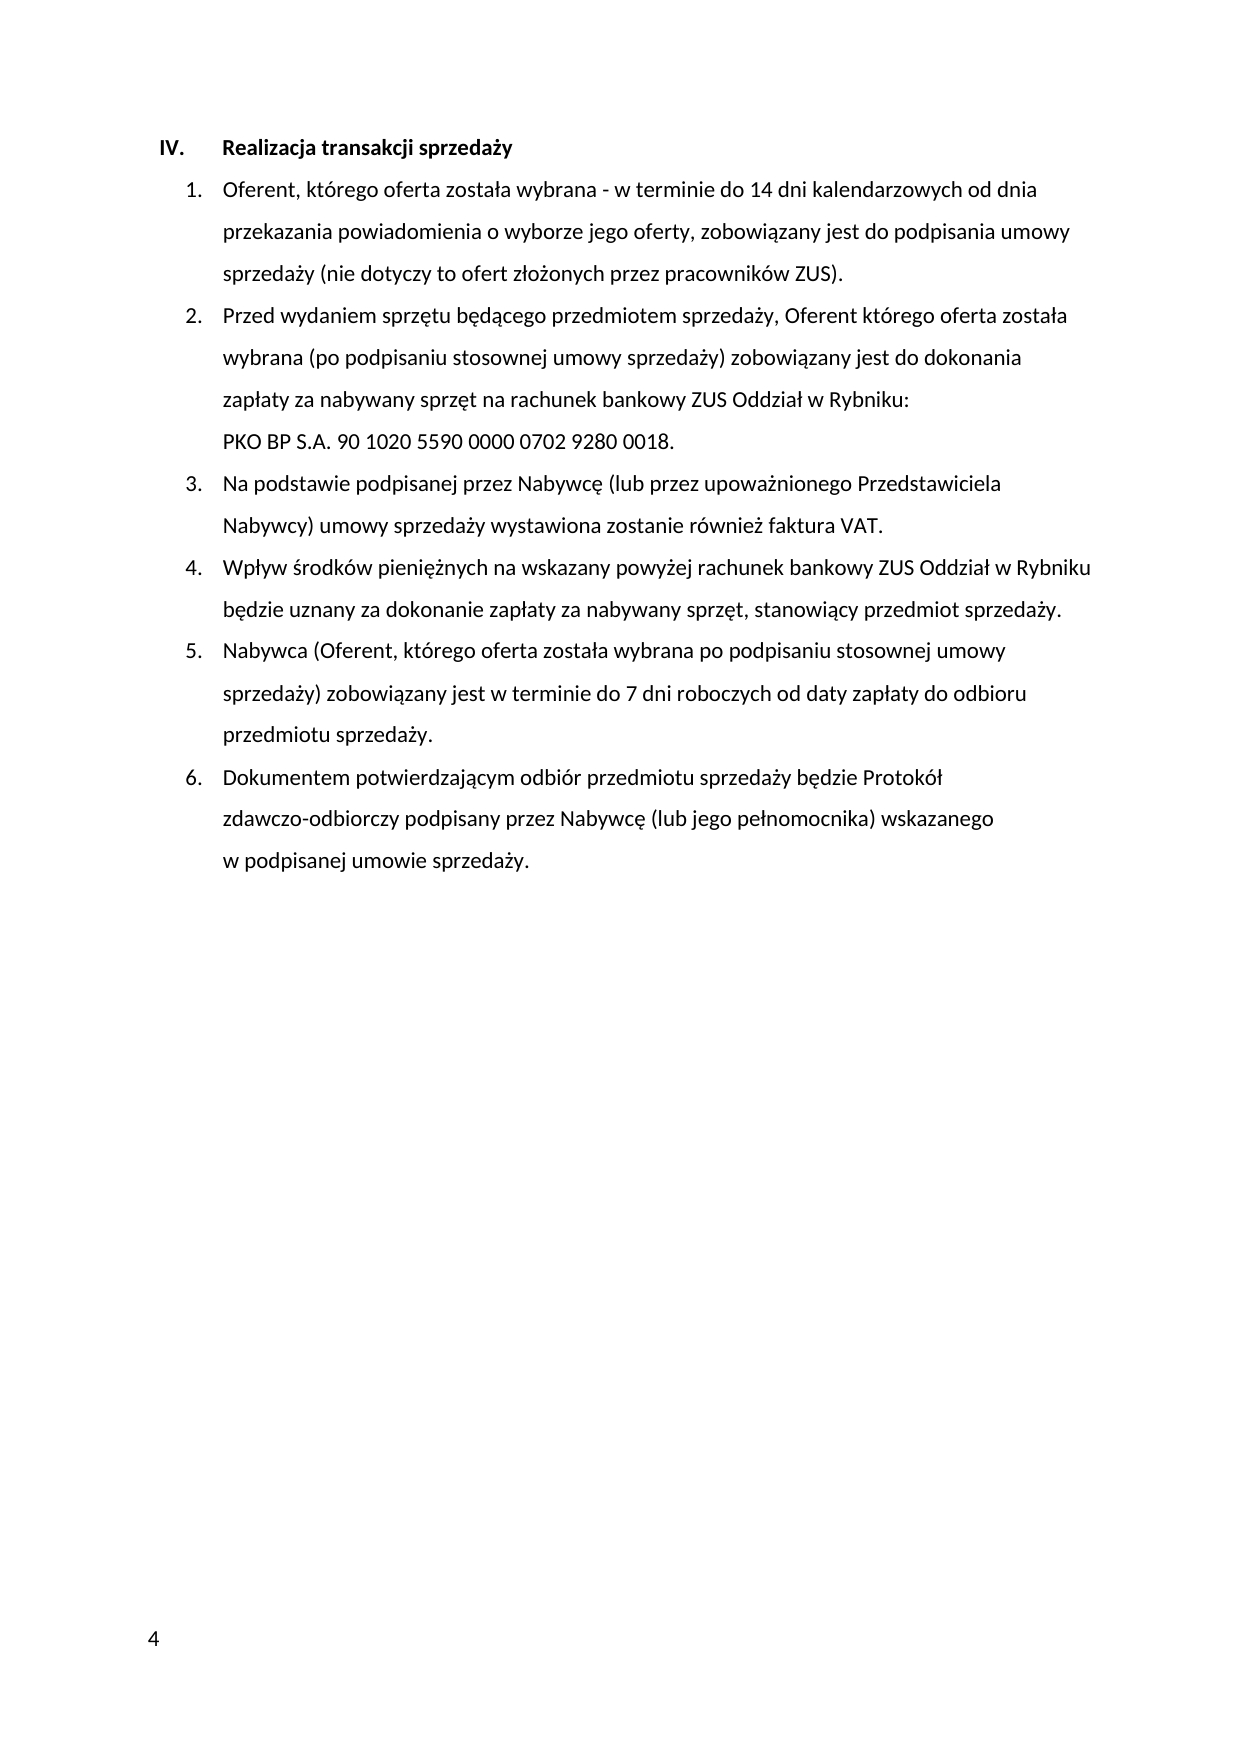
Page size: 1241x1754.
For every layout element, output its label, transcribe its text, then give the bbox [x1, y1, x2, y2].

list Realizacja transakcji sprzedaży [185, 133, 1093, 161]
list Nabywca (Oferent, którego oferta została wybrana po podpisaniu stosownej umowy sprzedaży) zobowiązany jest w terminie do 7 dni roboczych od daty zapłaty do odbioru przedmiotu sprzedaży. [185, 637, 1093, 749]
list Oferent, którego oferta została wybrana - w terminie do 14 dni kalendarzowych od dnia przekazania powiadomienia o wyborze jego oferty, zobowiązany jest do podpisania umowy sprzedaży (nie dotyczy to ofert złożonych przez pracowników ZUS). [185, 175, 1093, 287]
list Dokumentem potwierdzającym odbiór przedmiotu sprzedaży będzie Protokół zdawczo-odbiorczy podpisany przez Nabywcę (lub jego pełnomocnika) wskazanego w podpisanej umowie sprzedaży. [185, 763, 1093, 874]
list Przed wydaniem sprzętu będącego przedmiotem sprzedaży, Oferent którego oferta została wybrana (po podpisaniu stosownej umowy sprzedaży) zobowiązany jest do dokonania zapłaty za nabywany sprzęt na rachunek bankowy ZUS Oddział w Rybniku: PKO BP S.A. 90 1020 5590 0000 0702 9280 0018. [185, 301, 1093, 455]
list Wpływ środków pieniężnych na wskazany powyżej rachunek bankowy ZUS Oddział w Rybniku będzie uznany za dokonanie zapłaty za nabywany sprzęt, stanowiący przedmiot sprzedaży. [185, 553, 1093, 623]
list Na podstawie podpisanej przez Nabywcę (lub przez upoważnionego Przedstawiciela Nabywcy) umowy sprzedaży wystawiona zostanie również faktura VAT. [185, 469, 1093, 539]
